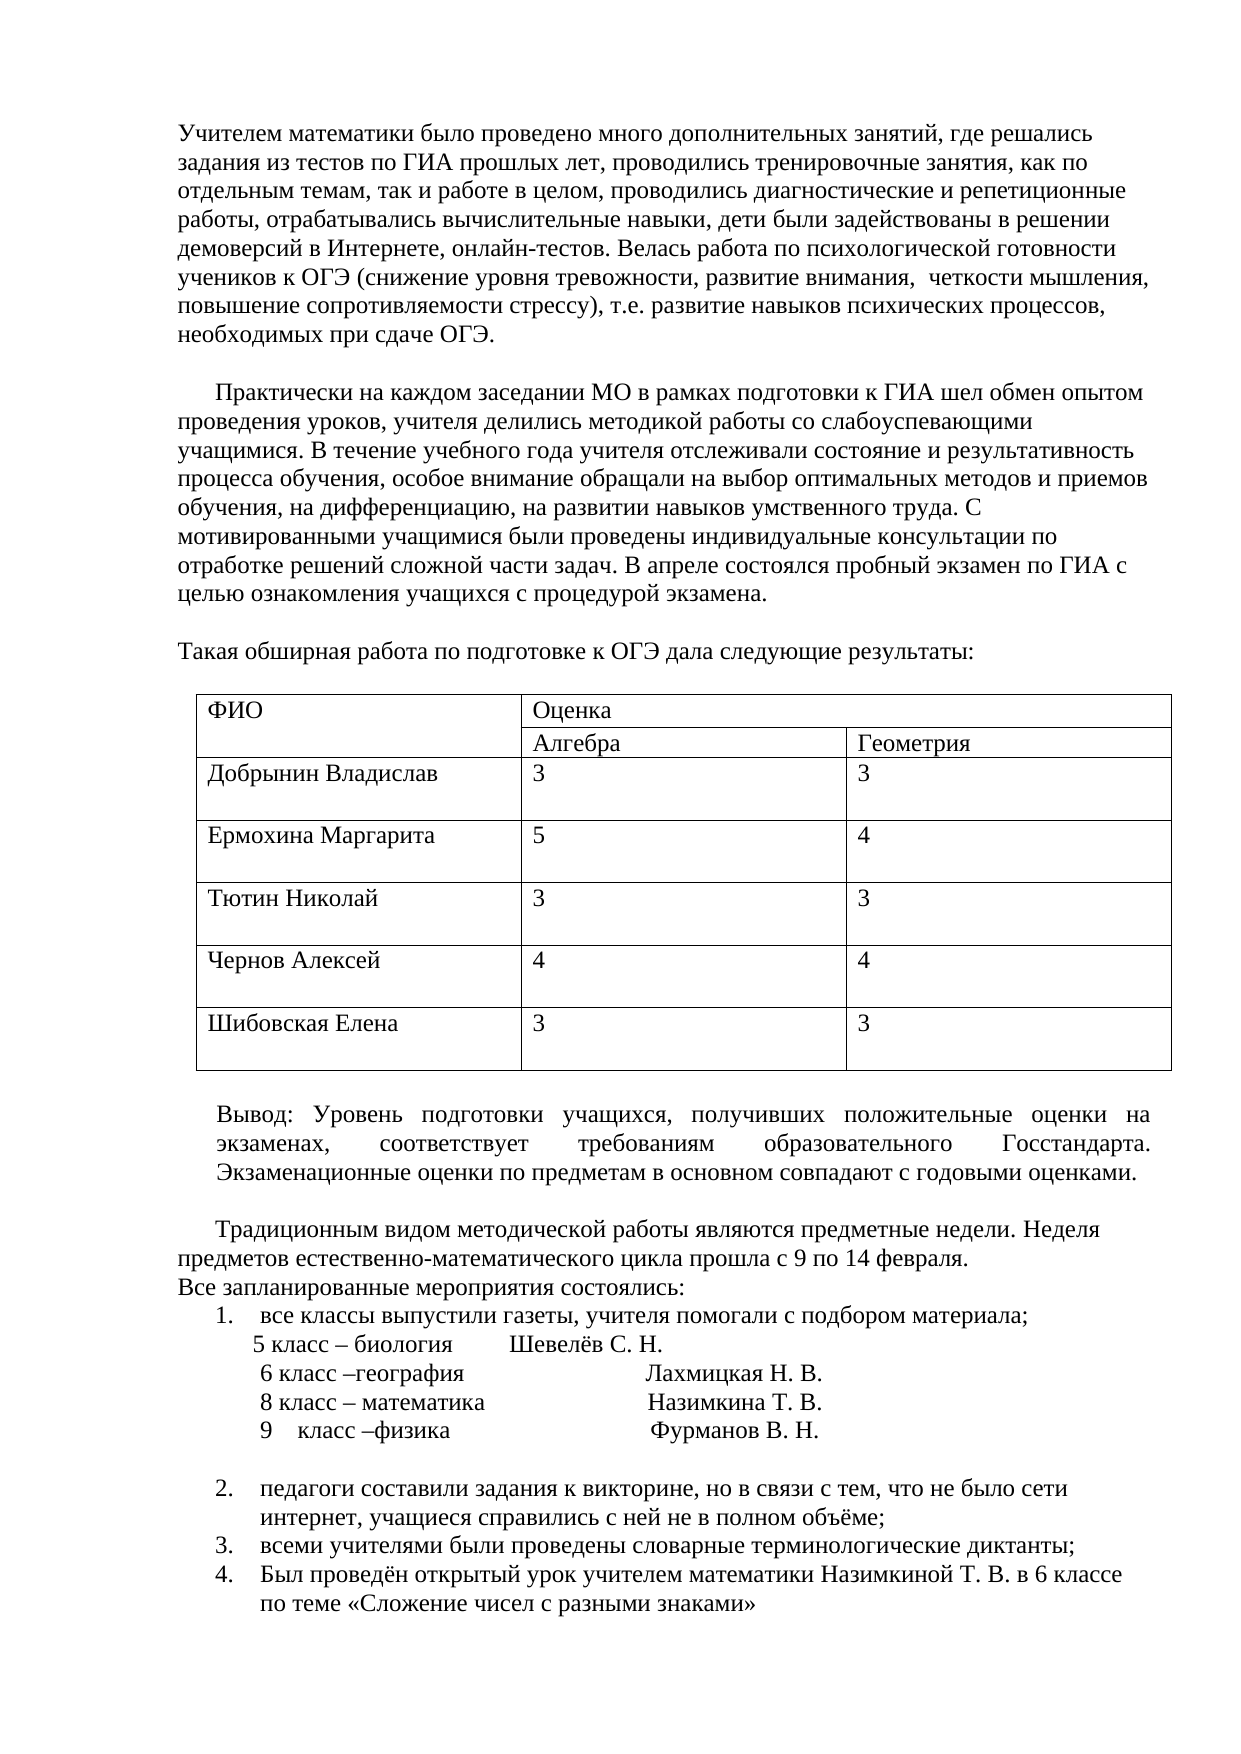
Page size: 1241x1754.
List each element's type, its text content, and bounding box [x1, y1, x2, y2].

table_cell 3 [847, 1008, 1171, 1069]
table_cell 4 [847, 946, 1171, 1007]
text Вывод: Уровень подготовки учащихся, получивших положительные оценки на экзаменах, соответствует требованиям образовательного Госстандарта. Экзаменационные оценки по предметам в основном совпадают с годовыми оценками. [216, 1099, 1152, 1186]
list педагоги составили задания к викторине, но в связи с тем, что не было сети интернет, учащиеся справились с ней не в полном объёме; [215, 1473, 1152, 1531]
table_cell Чернов Алексей [197, 946, 521, 1007]
text Практически на каждом заседании МО в рамках подготовки к ГИА шел обмен опытом проведения уроков, учителя делились методикой работы со слабоуспевающими учащимися. В течение учебного года учителя отслеживали состояние и результативность процесса обучения, особое внимание обращали на выбор оптимальных методов и приемов обучения, на дифференциацию, на развитии навыков умственного труда. С мотивированными учащимися были проведены индивидуальные консультации по отработке решений сложной части задач. В апреле состоялся пробный экзамен по ГИА с целью ознакомления учащихся с процедурой экзамена. [177, 377, 1152, 607]
text Традиционным видом методической работы являются предметные недели. Неделя предметов естественно-математического цикла прошла с 9 по 14 февраля. [177, 1214, 1152, 1272]
table_cell 3 [522, 883, 846, 944]
text 5 класс – биология Шевелёв С. Н. [215, 1329, 1152, 1358]
table_cell 3 [847, 758, 1171, 819]
list класс –физика Фурманов В. Н. [260, 1416, 1152, 1444]
table_cell 5 [522, 821, 846, 882]
list всеми учителями были проведены словарные терминологические диктанты; [215, 1531, 1152, 1559]
list все классы выпустили газеты, учителя помогали с подбором материала; [215, 1301, 1152, 1329]
table_header ФИО [197, 695, 521, 757]
table_cell 3 [522, 758, 846, 819]
text 6 класс –география Лахмицкая Н. В. [260, 1358, 1152, 1387]
table_cell Шибовская Елена [197, 1008, 521, 1069]
table_cell Алгебра [522, 728, 846, 757]
table_cell 4 [847, 821, 1171, 882]
table_cell Добрынин Владислав [197, 758, 521, 819]
table_cell Ермохина Маргарита [197, 821, 521, 882]
table_cell 3 [847, 883, 1171, 944]
table_header Оценка [522, 695, 1171, 727]
table_cell Тютин Николай [197, 883, 521, 944]
table_cell 3 [522, 1008, 846, 1069]
text Все запланированные мероприятия состоялись: [177, 1272, 1152, 1301]
text 8 класс – математика Назимкина Т. В. [260, 1387, 1152, 1416]
text Такая обширная работа по подготовке к ОГЭ дала следующие результаты: [177, 636, 1152, 665]
text Учителем математики было проведено много дополнительных занятий, где решались задания из тестов по ГИА прошлых лет, проводились тренировочные занятия, как по отдельным темам, так и работе в целом, проводились диагностические и репетиционные работы, отрабатывались вычислительные навыки, дети были задействованы в решении демоверсий в Интернете, онлайн-тестов. Велась работа по психологической готовности учеников к ОГЭ (снижение уровня тревожности, развитие внимания, четкости мышления, повышение сопротивляемости стрессу), т.е. развитие навыков психических процессов, необходимых при сдаче ОГЭ. [177, 118, 1152, 348]
table_cell Геометрия [847, 728, 1171, 757]
table_cell 4 [522, 946, 846, 1007]
list Был проведён открытый урок учителем математики Назимкиной Т. В. в 6 классе по теме «Сложение чисел с разными знаками» [215, 1559, 1152, 1617]
